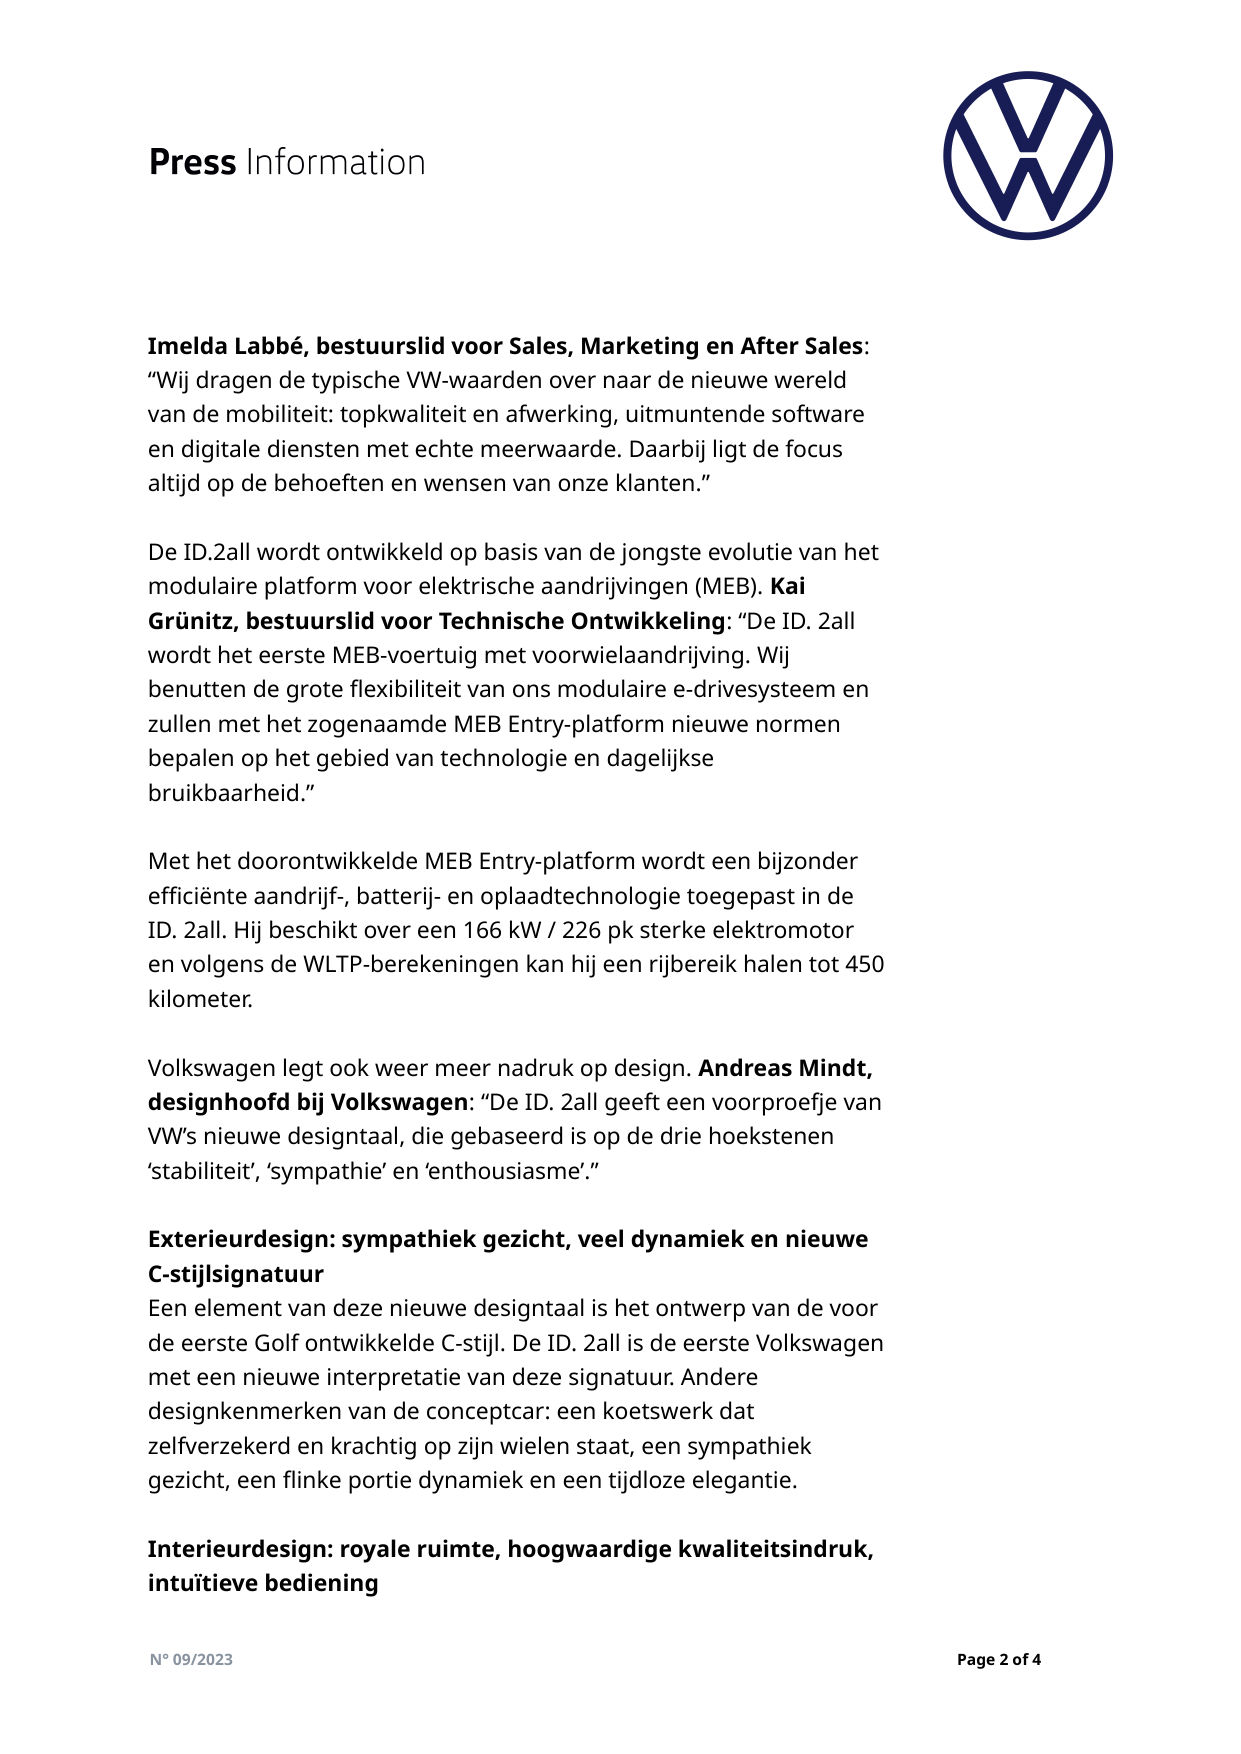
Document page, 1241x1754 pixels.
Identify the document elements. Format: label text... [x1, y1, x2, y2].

text Een element van deze nieuwe designtaal is het ontwerp van de voor de eerste Golf ontwikkelde C-stijl. De ID. 2all is de eerste Volkswagen met een nieuwe interpretatie van deze signatuur. Andere designkenmerken van de conceptcar: een koetswerk dat zelfverzekerd en krachtig op zijn wielen staat, een sympathiek gezicht, een flinke portie dynamiek en een tijdloze elegantie. [148, 1292, 886, 1495]
text Met het doorontwikkelde MEB Entry-platform wordt een bijzonder efficiënte aandrijf-, batterij- en oplaadtechnologie toegepast in de ID. 2all. Hij beschikt over een 166 kW / 226 pk sterke elektromotor en volgens de WLTP-berekeningen kan hij een rijbereik halen tot 450 kilometer. [148, 845, 886, 1014]
text De ID.2all wordt ontwikkeld op basis van de jongste evolutie van het modulaire platform voor elektrische aandrijvingen (MEB). Kai Grünitz, bestuurslid voor Technische Ontwikkeling: “De ID. 2all wordt het eerste MEB-voertuig met voorwielaandrijving. Wij benutten de grote flexibiliteit van ons modulaire e-drivesysteem en zullen met het zogenaamde MEB Entry-platform nieuwe normen bepalen op het gebied van technologie en dagelijkse bruikbaarheid.” [148, 536, 886, 808]
text Interieurdesign: royale ruimte, hoogwaardige kwaliteitsindruk, intuïtieve bediening [148, 1533, 886, 1598]
picture [901, 29, 1154, 282]
text Imelda Labbé, bestuurslid voor Sales, Marketing en After Sales: “Wij dragen de typische VW-waarden over naar de nieuwe wereld van de mobiliteit: topkwaliteit en afwerking, uitmuntende software en digitale diensten met echte meerwaarde. Daarbij ligt de focus altijd op de behoeften en wensen van onze klanten.” [148, 330, 886, 498]
text Volkswagen legt ook weer meer nadruk op design. Andreas Mindt, designhoofd bij Volkswagen: “De ID. 2all geeft een voorproefje van VW’s nieuwe designtaal, die gebaseerd is op de drie hoekstenen ‘stabiliteit’, ‘sympathie’ en ‘enthousiasme’.” [148, 1052, 886, 1186]
picture [150, 145, 425, 176]
text Exterieurdesign: sympathiek gezicht, veel dynamiek en nieuwe C-stijlsignatuur [148, 1223, 886, 1289]
